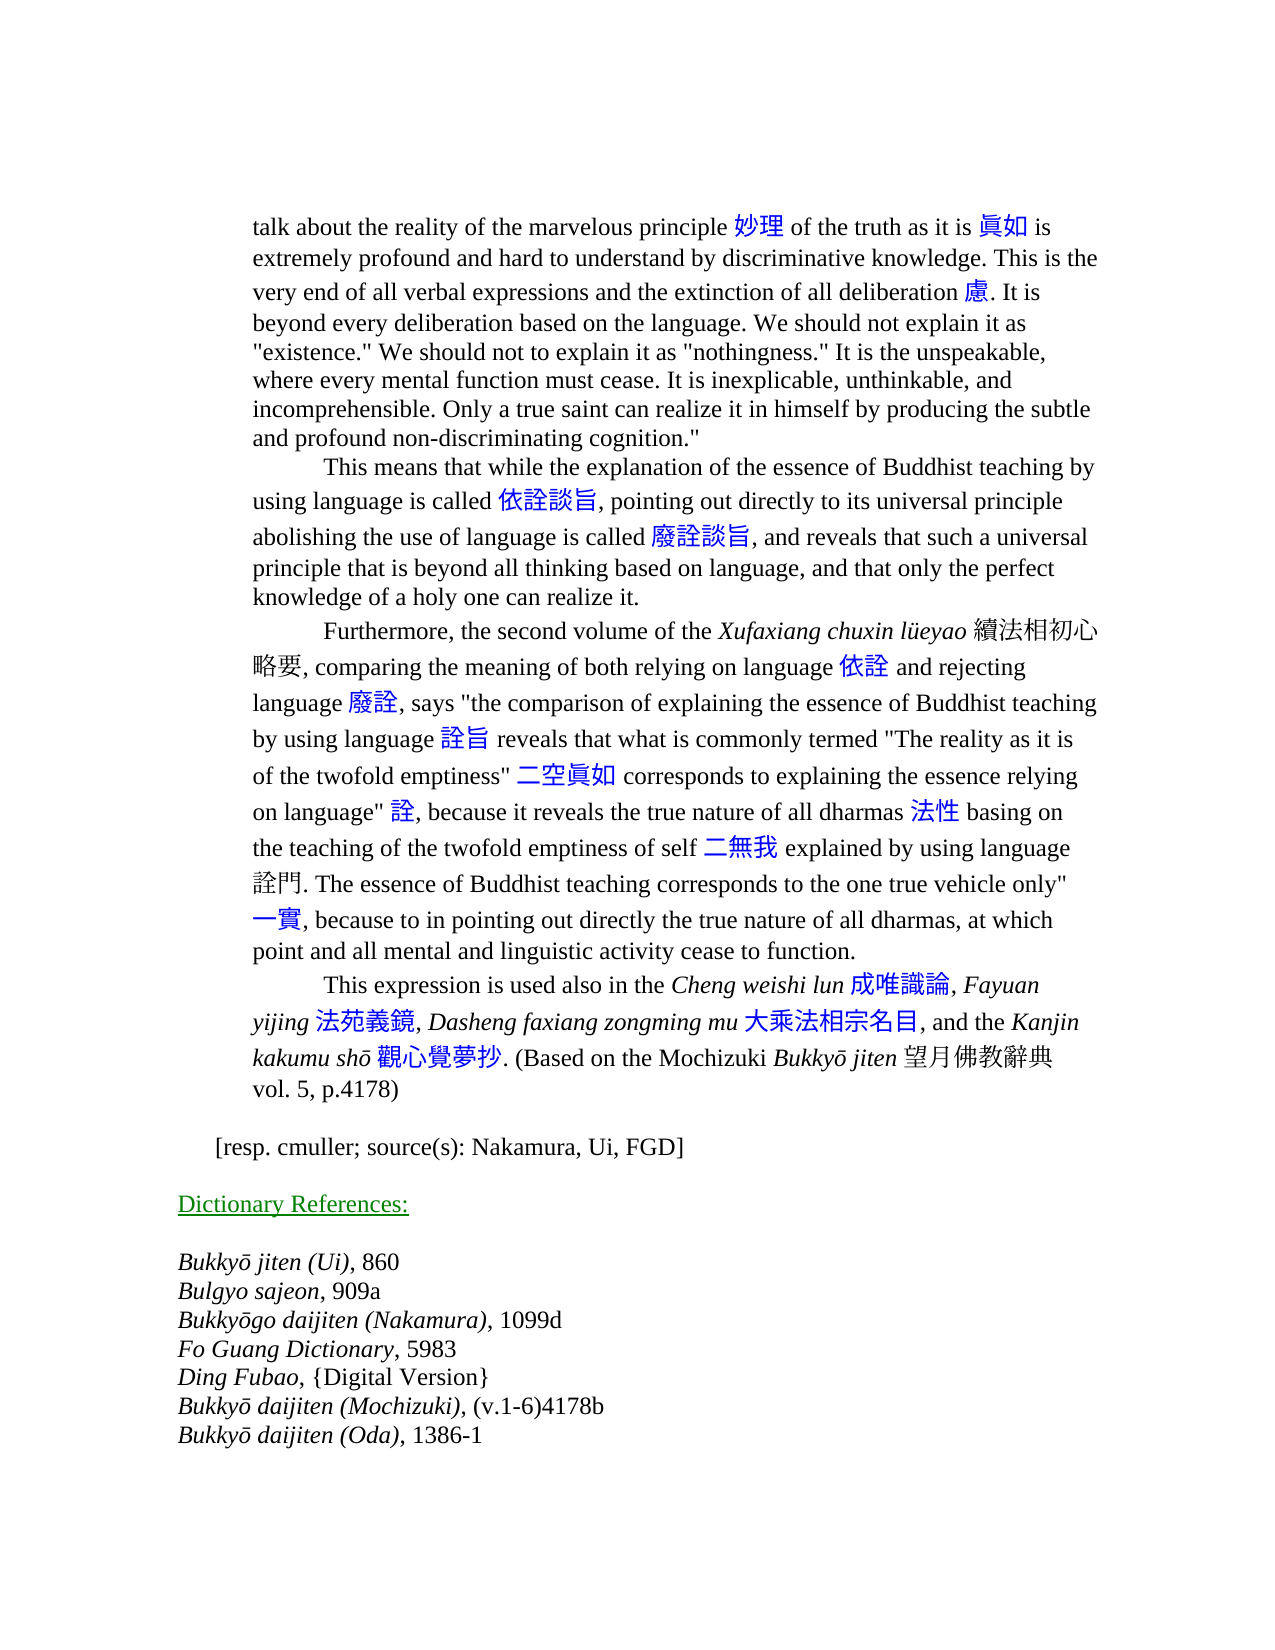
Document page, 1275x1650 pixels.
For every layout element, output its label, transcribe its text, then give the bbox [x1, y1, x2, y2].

text Bukkyōgo daijiten (Nakamura), 1099d [177, 1305, 1098, 1334]
text Bukkyō daijiten (Oda), 1386-1 [177, 1420, 1098, 1449]
text Dictionary References: [177, 1189, 1098, 1218]
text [252, 207, 1098, 452]
text Furthermore, the second volume of the Xufaxiang chuxin lüeyao 續法相初心略要, comparing the meaning of both relying on language 依詮 and rejecting language 廢詮, says "the comparison of explaining the essence of Buddhist teaching by using language 詮旨 reveals that what is commonly termed "The reality as it is of the twofold emptiness" 二空眞如 corresponds to explaining the essence relying on language" 詮, because it reveals the true nature of all dharmas 法性 basing on the teaching of the twofold emptiness of self 二無我 explained by using language 詮門. The essence of Buddhist teaching corresponds to the one true vehicle only" 一實, because to in pointing out directly the true nature of all dharmas, at which point and all mental and linguistic activity cease to function. [252, 611, 1098, 965]
text This expression is used also in the Cheng weishi lun 成唯識論, Fayuan yijing 法苑義鏡, Dasheng faxiang zongming mu 大乘法相宗名目, and the Kanjin kakumu shō 觀心覺夢抄. (Based on the Mochizuki Bukkyō jiten 望月佛教辭典 vol. 5, p.4178) [252, 965, 1098, 1102]
text Bukkyō daijiten (Mochizuki), (v.1-6)4178b [177, 1391, 1098, 1420]
text Bulgyo sajeon, 909a [177, 1276, 1098, 1305]
text Ding Fubao, {Digital Version} [177, 1362, 1098, 1391]
text Fo Guang Dictionary, 5983 [177, 1334, 1098, 1362]
text Bukkyō jiten (Ui), 860 [177, 1247, 1098, 1276]
text This means that while the explanation of the essence of Buddhist teaching by using language is called 依詮談旨, pointing out directly to its universal principle abolishing the use of language is called 廢詮談旨, and reveals that such a universal principle that is beyond all thinking based on language, and that only the perfect knowledge of a holy one can realize it. [252, 452, 1098, 611]
text [resp. cmuller; source(s): Nakamura, Ui, FGD] [215, 1132, 1098, 1160]
